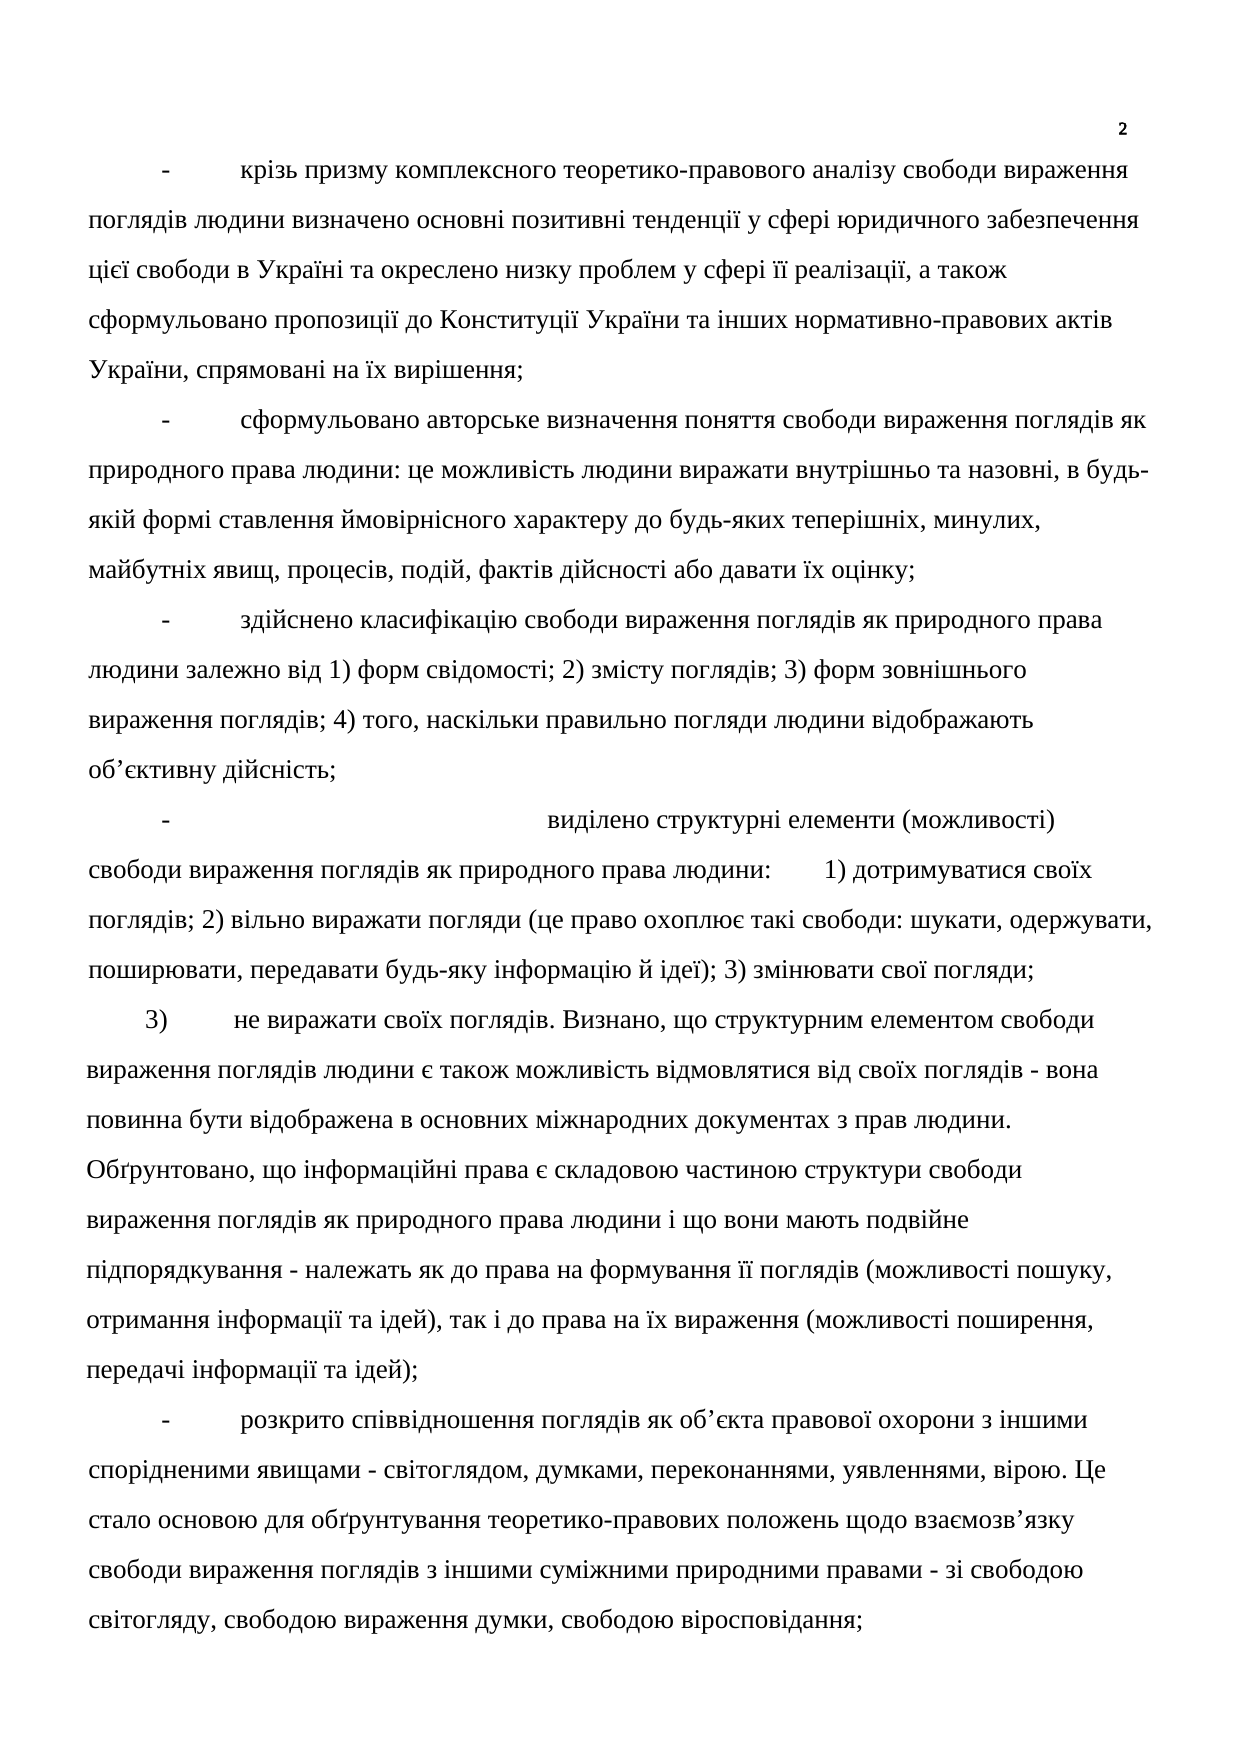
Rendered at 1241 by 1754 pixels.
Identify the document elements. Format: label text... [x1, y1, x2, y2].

list сформульовано авторське визначення поняття свободи вираження поглядів як природного права людини: це можливість людини виражати внутрішньо та назовні, в будь-якій формі ставлення ймовірнісного характеру до будь-яких теперішніх, минулих, майбутніх явищ, процесів, подій, фактів дійсності або давати їх оцінку; [88, 389, 1157, 589]
list виділено структурні елементи (можливості) свободи вираження поглядів як природного права людини: 1) дотримуватися своїх поглядів; 2) вільно виражати погляди (це право охоплює такі свободи: шукати, одержувати, поширювати, передавати будь-яку інформацію й ідеї); 3) змінювати свої погляди; [88, 789, 1155, 989]
list здійснено класифікацію свободи вираження поглядів як природного права людини залежно від 1) форм свідомості; 2) змісту поглядів; 3) форм зовнішнього вираження поглядів; 4) того, наскільки правильно погляди людини відображають об’єктивну дійсність; [88, 589, 1155, 789]
list крізь призму комплексного теоретико-правового аналізу свободи вираження поглядів людини визначено основні позитивні тенденції у сфері юридичного забезпечення цієї свободи в Україні та окреслено низку проблем у сфері її реалізації, а також сформульовано пропозиції до Конституції України та інших нормативно-правових актів України, спрямовані на їх вирішення; [88, 139, 1155, 389]
list не виражати своїх поглядів. Визнано, що структурним елементом свободи вираження поглядів людини є також можливість відмовлятися від своїх поглядів - вона повинна бути відображена в основних міжнародних документах з прав людини. Обґрунтовано, що інформаційні права є складовою частиною структури свободи вираження поглядів як природного права людини і що вони мають подвійне підпорядкування - належать як до права на формування її поглядів (можливості пошуку, отримання інформації та ідей), так і до права на їх вираження (можливості поширення, передачі інформації та ідей); [86, 989, 1155, 1389]
list розкрито співвідношення поглядів як об’єкта правової охорони з іншими спорідненими явищами - світоглядом, думками, переконаннями, уявленнями, вірою. Це стало основою для обґрунтування теоретико-правових положень щодо взаємозв’язку свободи вираження поглядів з іншими суміжними природними правами - зі свободою світогляду, свободою вираження думки, свободою віросповідання; [88, 1389, 1155, 1639]
